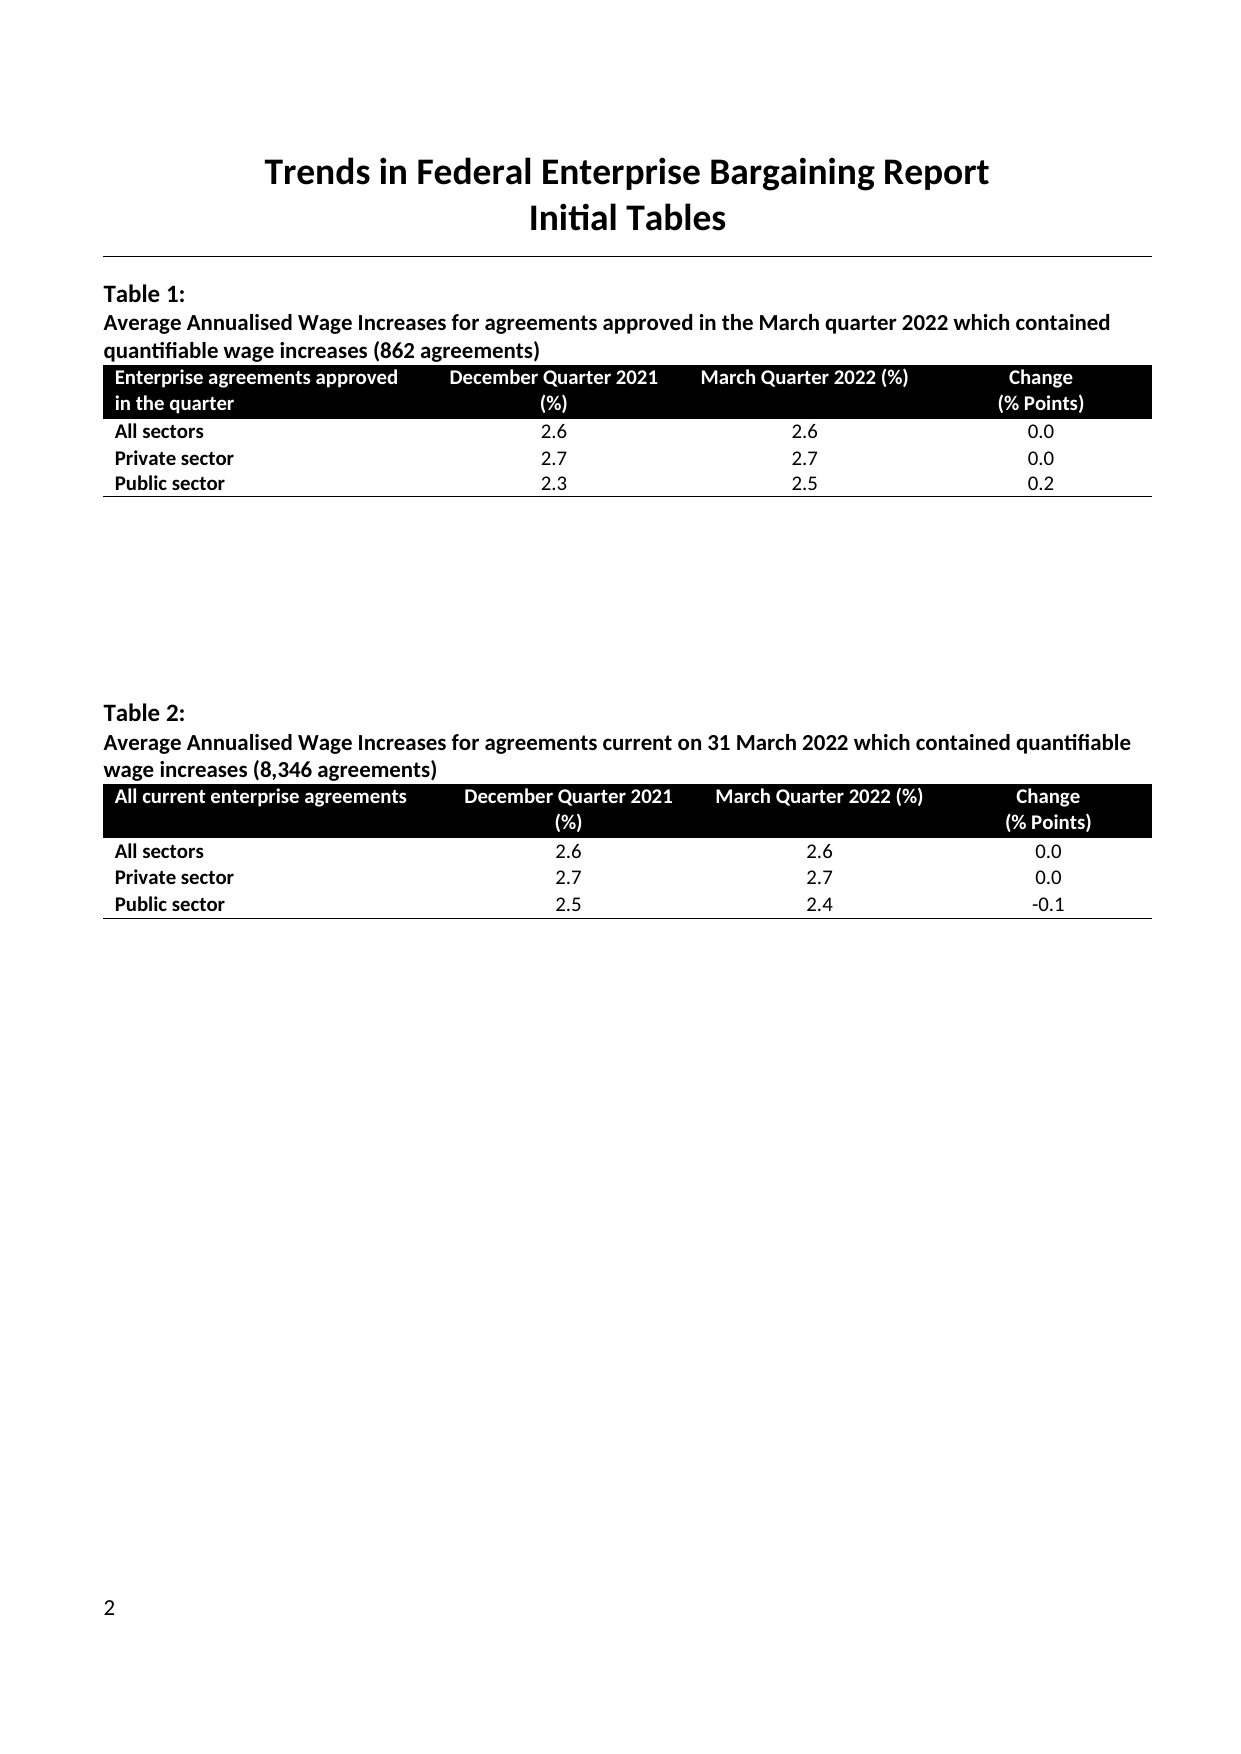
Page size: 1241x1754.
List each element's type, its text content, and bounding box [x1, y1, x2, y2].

table_cell 0.0 [930, 419, 1152, 445]
table_cell All sectors [103, 419, 428, 445]
table_header March Quarter 2022 (%) [679, 365, 930, 419]
table_header Enterprise agreements approved in the quarter [103, 365, 428, 419]
table_header December Quarter 2021 (%) [428, 365, 679, 419]
text Table 2: Average Annualised Wage Increases for agreements current on 31 March 2022 which contained quantifiable wage increases (8,346 agreements) [103, 697, 1152, 784]
table_cell 2.4 [694, 891, 945, 917]
table_cell Public sector [103, 891, 443, 917]
table_cell Private sector [103, 864, 443, 891]
text Table 1: Average Annualised Wage Increases for agreements approved in the March quarter 2022 which contained quantifiable wage increases (862 agreements) [103, 278, 1152, 364]
table_cell 0.0 [945, 838, 1152, 864]
table_cell 2.7 [443, 864, 694, 891]
table_header Change (% Points) [930, 365, 1152, 419]
table_cell 2.7 [679, 445, 930, 471]
table_cell 2.7 [428, 445, 679, 471]
table_cell All sectors [103, 838, 443, 864]
table_header All current enterprise agreements [103, 784, 443, 838]
table_cell 2.5 [443, 891, 694, 917]
table_cell 2.7 [694, 864, 945, 891]
table_cell 2.6 [679, 419, 930, 445]
table_cell 2.5 [679, 471, 930, 496]
table_cell 2.6 [428, 419, 679, 445]
table_cell 0.0 [930, 445, 1152, 471]
table_cell 2.6 [443, 838, 694, 864]
text Trends in Federal Enterprise Bargaining Report Initial Tables [103, 148, 1152, 256]
table_cell 2.6 [694, 838, 945, 864]
table_header Change (% Points) [945, 784, 1152, 838]
table_cell -0.1 [945, 891, 1152, 917]
table_cell Private sector [103, 445, 428, 471]
table_header December Quarter 2021 (%) [443, 784, 694, 838]
table_cell 2.3 [428, 471, 679, 496]
table_cell 0.2 [930, 471, 1152, 496]
table_cell 0.0 [945, 864, 1152, 891]
table_cell Public sector [103, 471, 428, 496]
table_header March Quarter 2022 (%) [694, 784, 945, 838]
